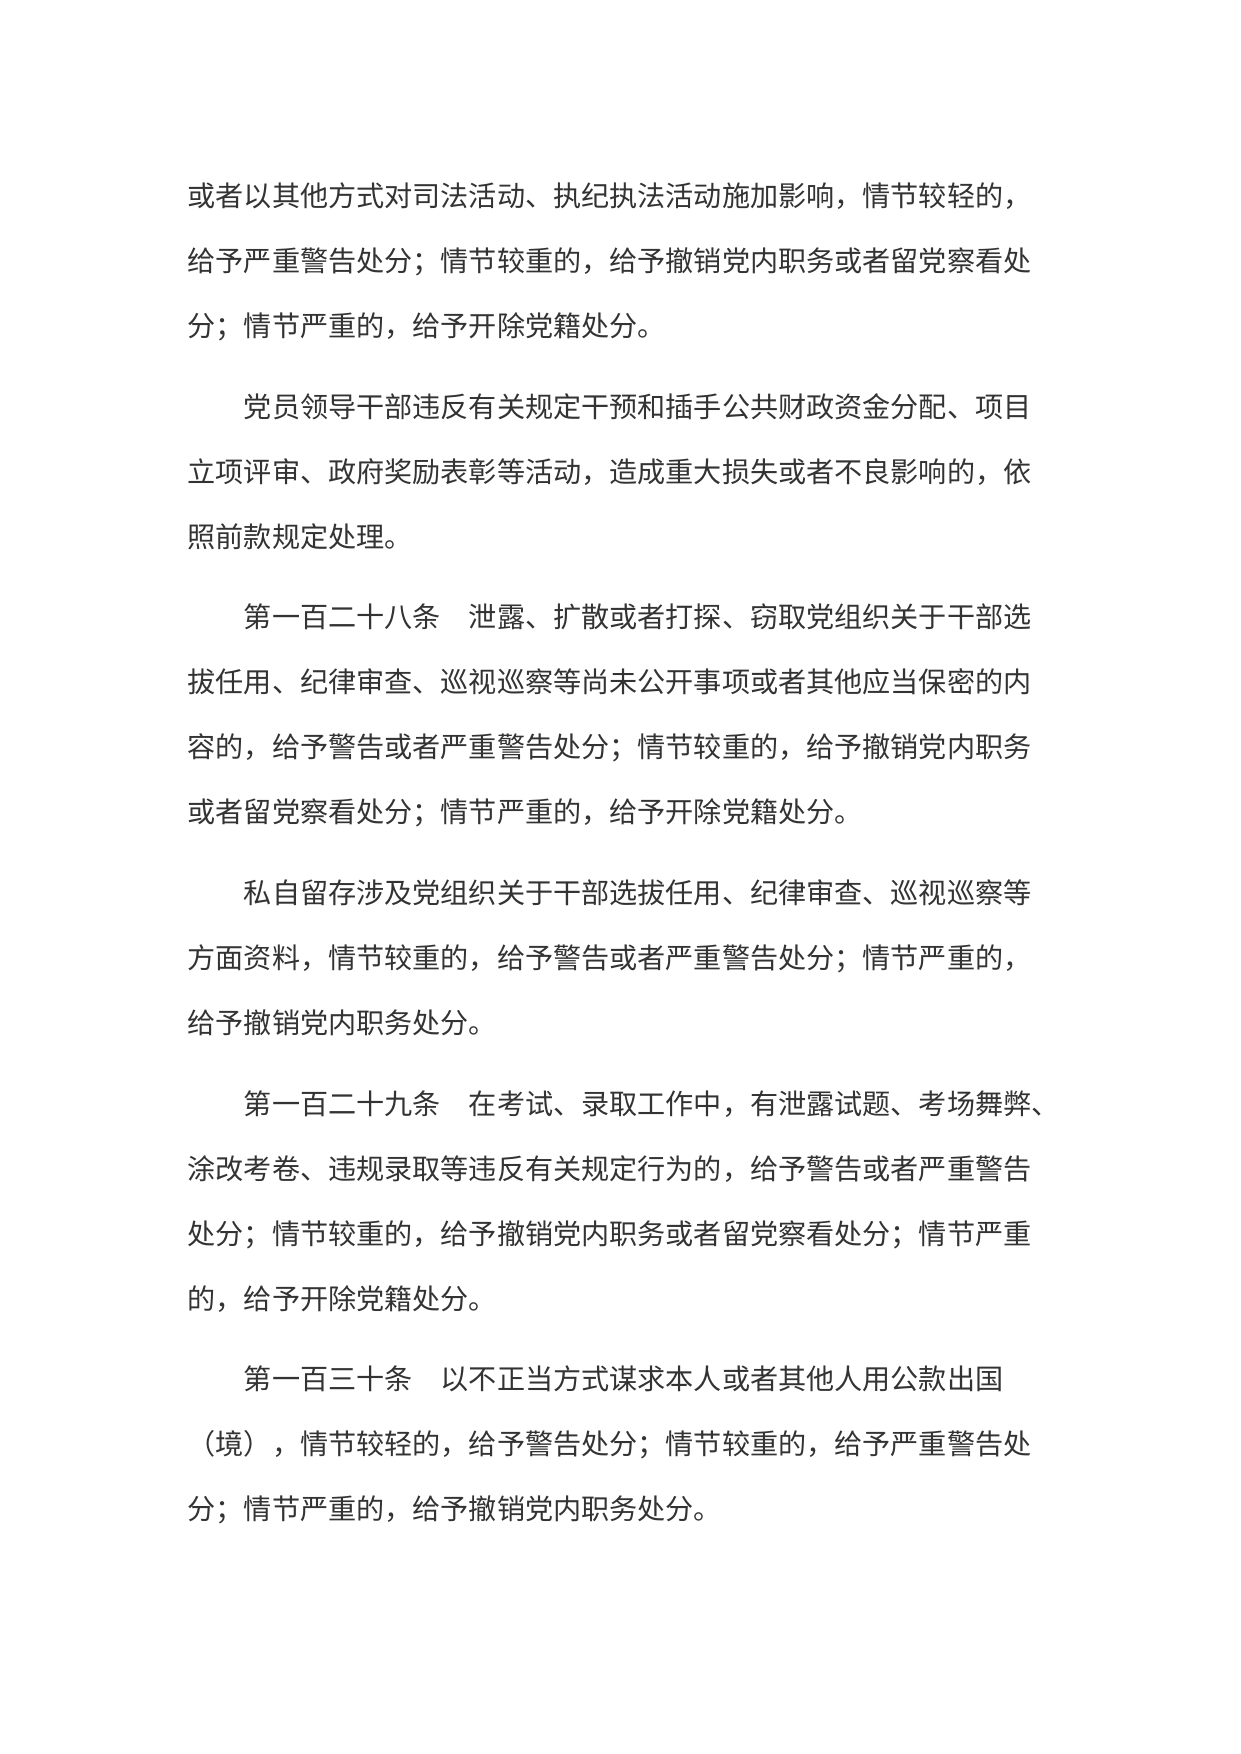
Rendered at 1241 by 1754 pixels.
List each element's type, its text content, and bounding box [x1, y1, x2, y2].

text 私自留存涉及党组织关于干部选拔任用、纪律审查、巡视巡察等方面资料，情节较重的，给予警告或者严重警告处分；情节严重的，给予撤销党内职务处分。 [187, 859, 1053, 1054]
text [187, 162, 1053, 357]
text 第一百三十条 以不正当方式谋求本人或者其他人用公款出国（境），情节较轻的，给予警告处分；情节较重的，给予严重警告处分；情节严重的，给予撤销党内职务处分。 [187, 1345, 1053, 1540]
text 第一百二十八条 泄露、扩散或者打探、窃取党组织关于干部选拔任用、纪律审查、巡视巡察等尚未公开事项或者其他应当保密的内容的，给予警告或者严重警告处分；情节较重的，给予撤销党内职务或者留党察看处分；情节严重的，给予开除党籍处分。 [187, 583, 1053, 843]
text 第一百二十九条 在考试、录取工作中，有泄露试题、考场舞弊、涂改考卷、违规录取等违反有关规定行为的，给予警告或者严重警告处分；情节较重的，给予撤销党内职务或者留党察看处分；情节严重的，给予开除党籍处分。 [187, 1069, 1053, 1329]
text 党员领导干部违反有关规定干预和插手公共财政资金分配、项目立项评审、政府奖励表彰等活动，造成重大损失或者不良影响的，依照前款规定处理。 [187, 373, 1053, 568]
